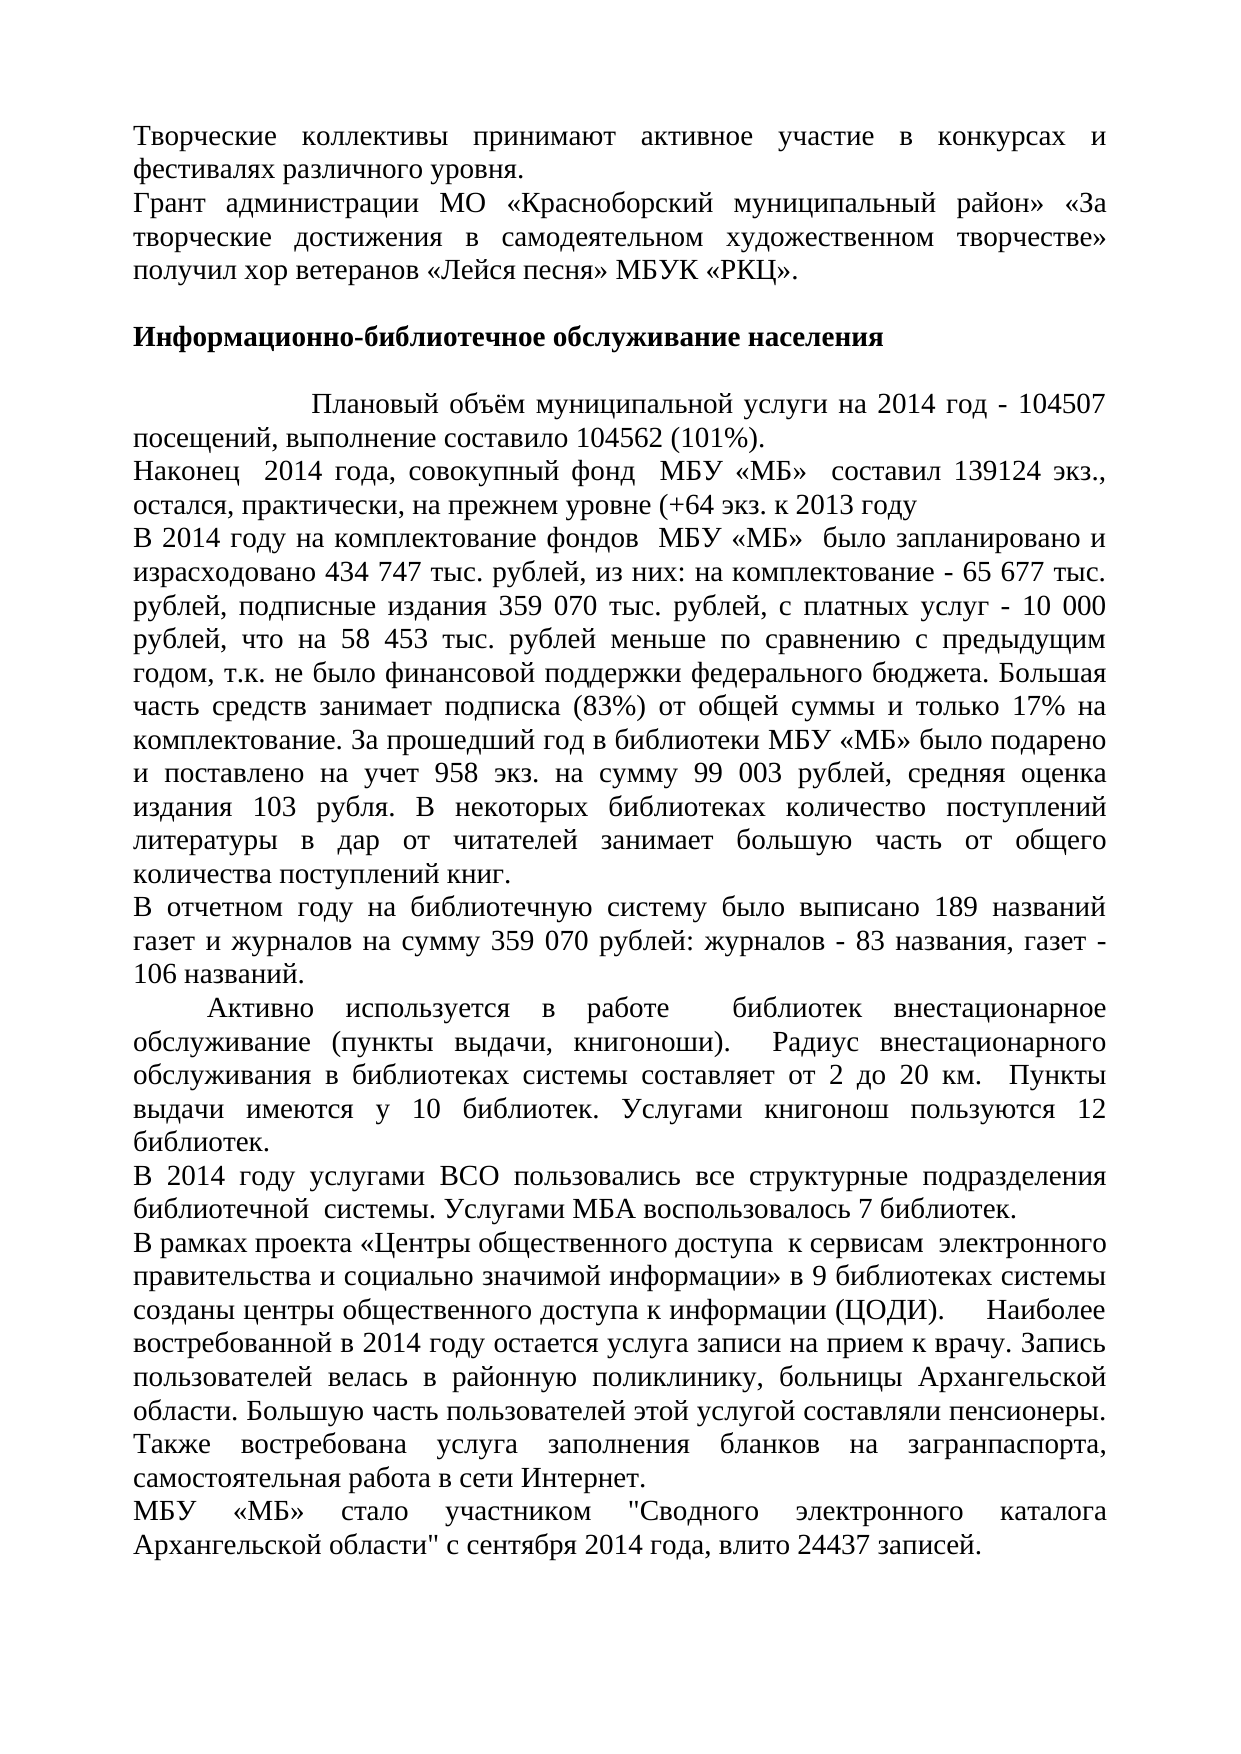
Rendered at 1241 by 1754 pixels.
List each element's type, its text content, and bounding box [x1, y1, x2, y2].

text В 2014 году услугами ВСО пользовались все структурные подразделения библиотечной системы. Услугами МБА воспользовалось 7 библиотек. [133, 1158, 1107, 1225]
text В отчетном году на библиотечную систему было выписано 189 названий газет и журналов на сумму 359 070 рублей: журналов - 83 названия, газет - 106 названий. [133, 889, 1107, 990]
text Плановый объём муниципальной услуги на 2014 год - 104507 посещений, выполнение составило 104562 (101%). [133, 386, 1107, 453]
text В рамках проекта «Центры общественного доступа к сервисам электронного правительства и социально значимой информации» в 9 библиотеках системы созданы центры общественного доступа к информации (ЦОДИ). Наиболее востребованной в 2014 году остается услуга записи на прием к врачу. Запись пользователей велась в районную поликлинику, больницы Архангельской области. Большую часть пользователей этой услугой составляли пенсионеры. Также востребована услуга заполнения бланков на загранпаспорта, самостоятельная работа в сети Интернет. [133, 1225, 1107, 1493]
text Информационно-библиотечное обслуживание населения [133, 319, 1107, 353]
text Грант администрации МО «Красноборский муниципальный район» «За творческие достижения в самодеятельном художественном творчестве» получил хор ветеранов «Лейся песня» МБУК «РКЦ». [133, 185, 1107, 286]
text Активно используется в работе библиотек внестационарное обслуживание (пункты выдачи, книгоноши). Радиус внестационарного обслуживания в библиотеках системы составляет от 2 до 20 км. Пункты выдачи имеются у 10 библиотек. Услугами книгонош пользуются 12 библиотек. [133, 990, 1107, 1158]
text В 2014 году на комплектование фондов МБУ «МБ» было запланировано и израсходовано 434 747 тыс. рублей, из них: на комплектование - 65 677 тыс. рублей, подписные издания 359 070 тыс. рублей, с платных услуг - 10 000 рублей, что на 58 453 тыс. рублей меньше по сравнению с предыдущим годом, т.к. не было финансовой поддержки федерального бюджета. Большая часть средств занимает подписка (83%) от общей суммы и только 17% на комплектование. За прошедший год в библиотеки МБУ «МБ» было подарено и поставлено на учет 958 экз. на сумму 99 003 рублей, средняя оценка издания 103 рубля. В некоторых библиотеках количество поступлений литературы в дар от читателей занимает большую часть от общего количества поступлений книг. [133, 521, 1107, 889]
text Наконец 2014 года, совокупный фонд МБУ «МБ» составил 139124 экз., остался, практически, на прежнем уровне (+64 экз. к 2013 году [133, 453, 1107, 521]
text Творческие коллективы принимают активное участие в конкурсах и фестивалях различного уровня. [133, 118, 1107, 185]
text МБУ «МБ» стало участником "Сводного электронного каталога Архангельской области" с сентября 2014 года, влито 24437 записей. [133, 1493, 1107, 1560]
